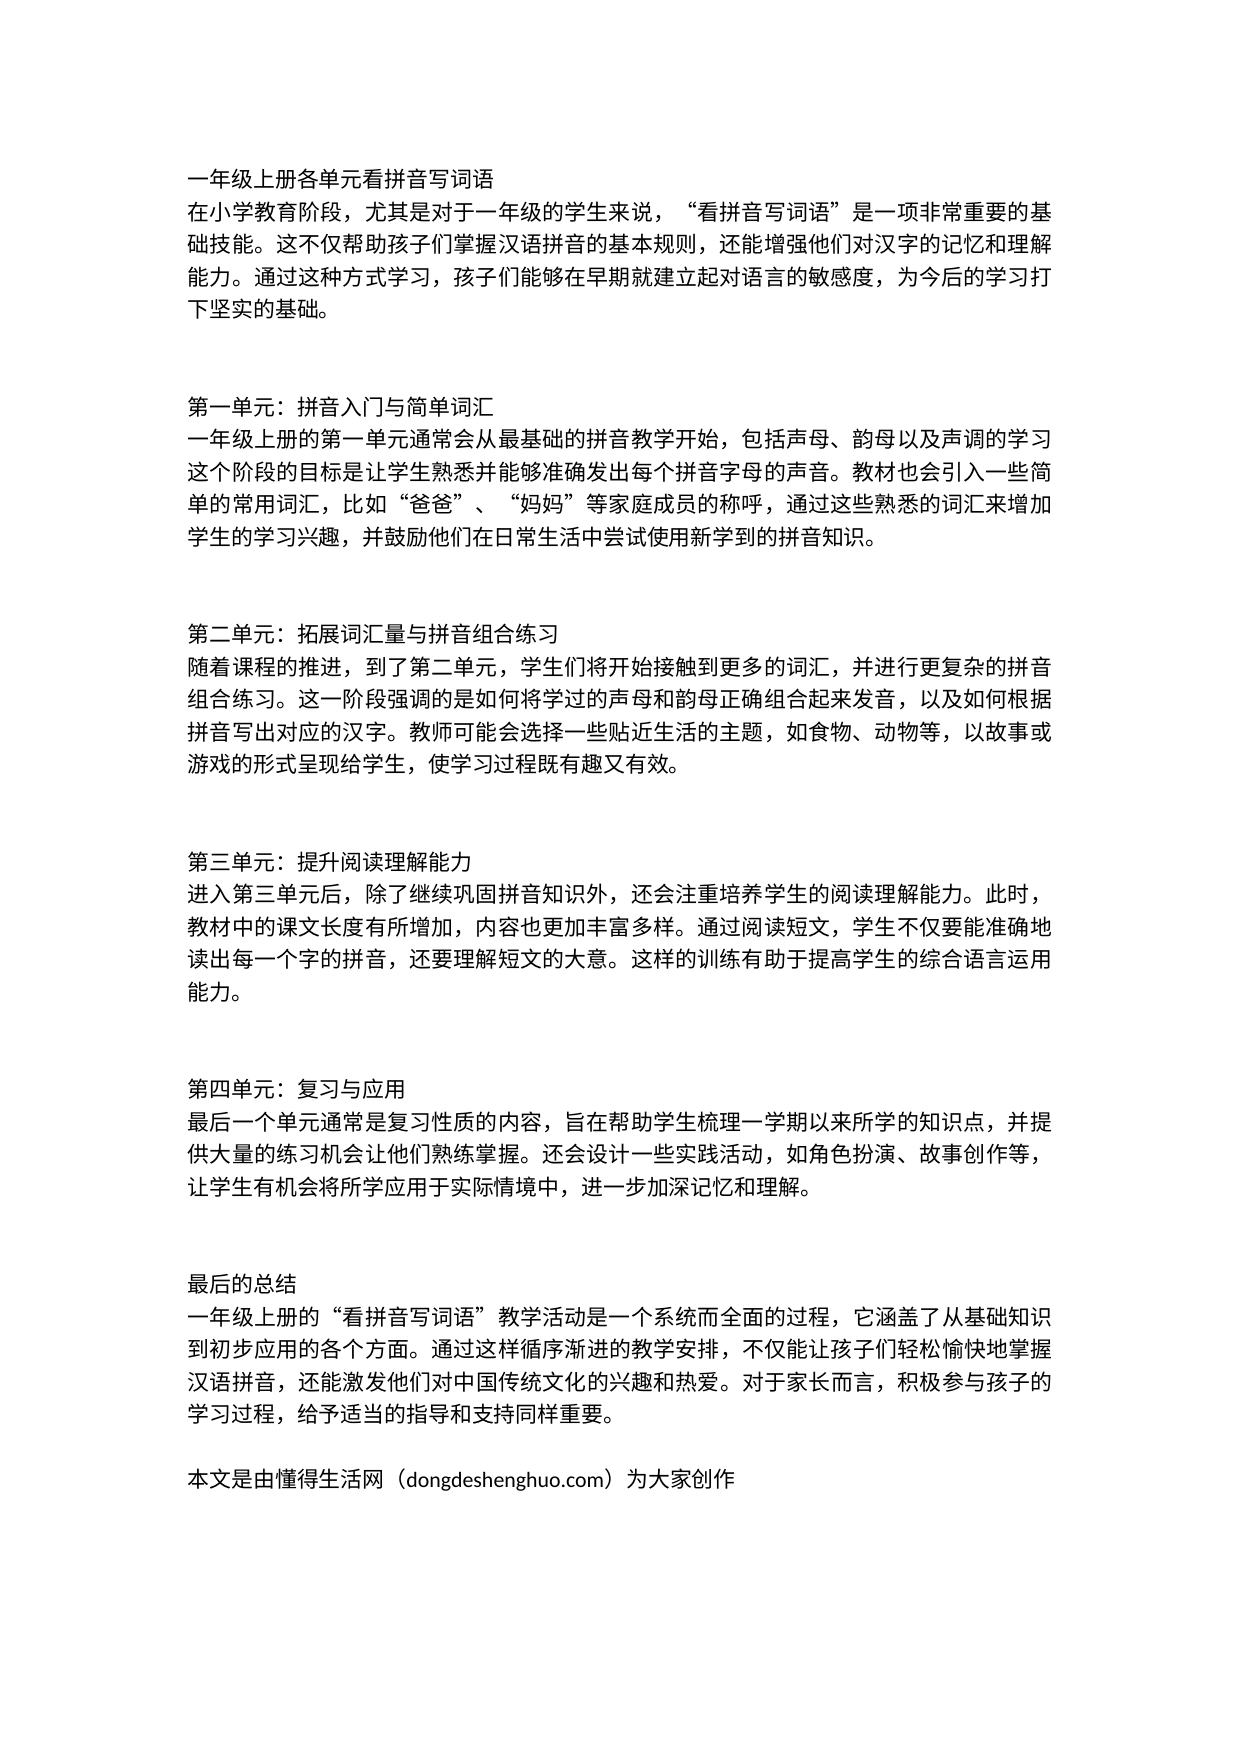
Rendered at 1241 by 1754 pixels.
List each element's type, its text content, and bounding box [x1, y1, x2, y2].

text 第二单元：拓展词汇量与拼音组合练习 [187, 617, 1053, 649]
text 一年级上册各单元看拼音写词语 [187, 162, 1053, 194]
text 最后的总结 [187, 1267, 1053, 1299]
text 第三单元：提升阅读理解能力 [187, 844, 1053, 877]
text 随着课程的推进，到了第二单元，学生们将开始接触到更多的词汇，并进行更复杂的拼音组合练习。这一阶段强调的是如何将学过的声母和韵母正确组合起来发音，以及如何根据拼音写出对应的汉字。教师可能会选择一些贴近生活的主题，如食物、动物等，以故事或游戏的形式呈现给学生，使学习过程既有趣又有效。 [187, 649, 1053, 779]
text 第四单元：复习与应用 [187, 1072, 1053, 1104]
text 一年级上册的第一单元通常会从最基础的拼音教学开始，包括声母、韵母以及声调的学习。这个阶段的目标是让学生熟悉并能够准确发出每个拼音字母的声音。教材也会引入一些简单的常用词汇，比如“爸爸”、“妈妈”等家庭成员的称呼，通过这些熟悉的词汇来增加学生的学习兴趣，并鼓励他们在日常生活中尝试使用新学到的拼音知识。 [187, 422, 1053, 552]
text 最后一个单元通常是复习性质的内容，旨在帮助学生梳理一学期以来所学的知识点，并提供大量的练习机会让他们熟练掌握。还会设计一些实践活动，如角色扮演、故事创作等，让学生有机会将所学应用于实际情境中，进一步加深记忆和理解。 [187, 1104, 1053, 1202]
text 一年级上册的“看拼音写词语”教学活动是一个系统而全面的过程，它涵盖了从基础知识到初步应用的各个方面。通过这样循序渐进的教学安排，不仅能让孩子们轻松愉快地掌握汉语拼音，还能激发他们对中国传统文化的兴趣和热爱。对于家长而言，积极参与孩子的学习过程，给予适当的指导和支持同样重要。 [187, 1299, 1053, 1429]
text 第一单元：拼音入门与简单词汇 [187, 389, 1053, 422]
text 在小学教育阶段，尤其是对于一年级的学生来说，“看拼音写词语”是一项非常重要的基础技能。这不仅帮助孩子们掌握汉语拼音的基本规则，还能增强他们对汉字的记忆和理解能力。通过这种方式学习，孩子们能够在早期就建立起对语言的敏感度，为今后的学习打下坚实的基础。 [187, 194, 1053, 324]
text 进入第三单元后，除了继续巩固拼音知识外，还会注重培养学生的阅读理解能力。此时，教材中的课文长度有所增加，内容也更加丰富多样。通过阅读短文，学生不仅要能准确地读出每一个字的拼音，还要理解短文的大意。这样的训练有助于提高学生的综合语言运用能力。 [187, 877, 1053, 1007]
text 本文是由懂得生活网（dongdeshenghuo.com）为大家创作 [187, 1462, 1053, 1494]
